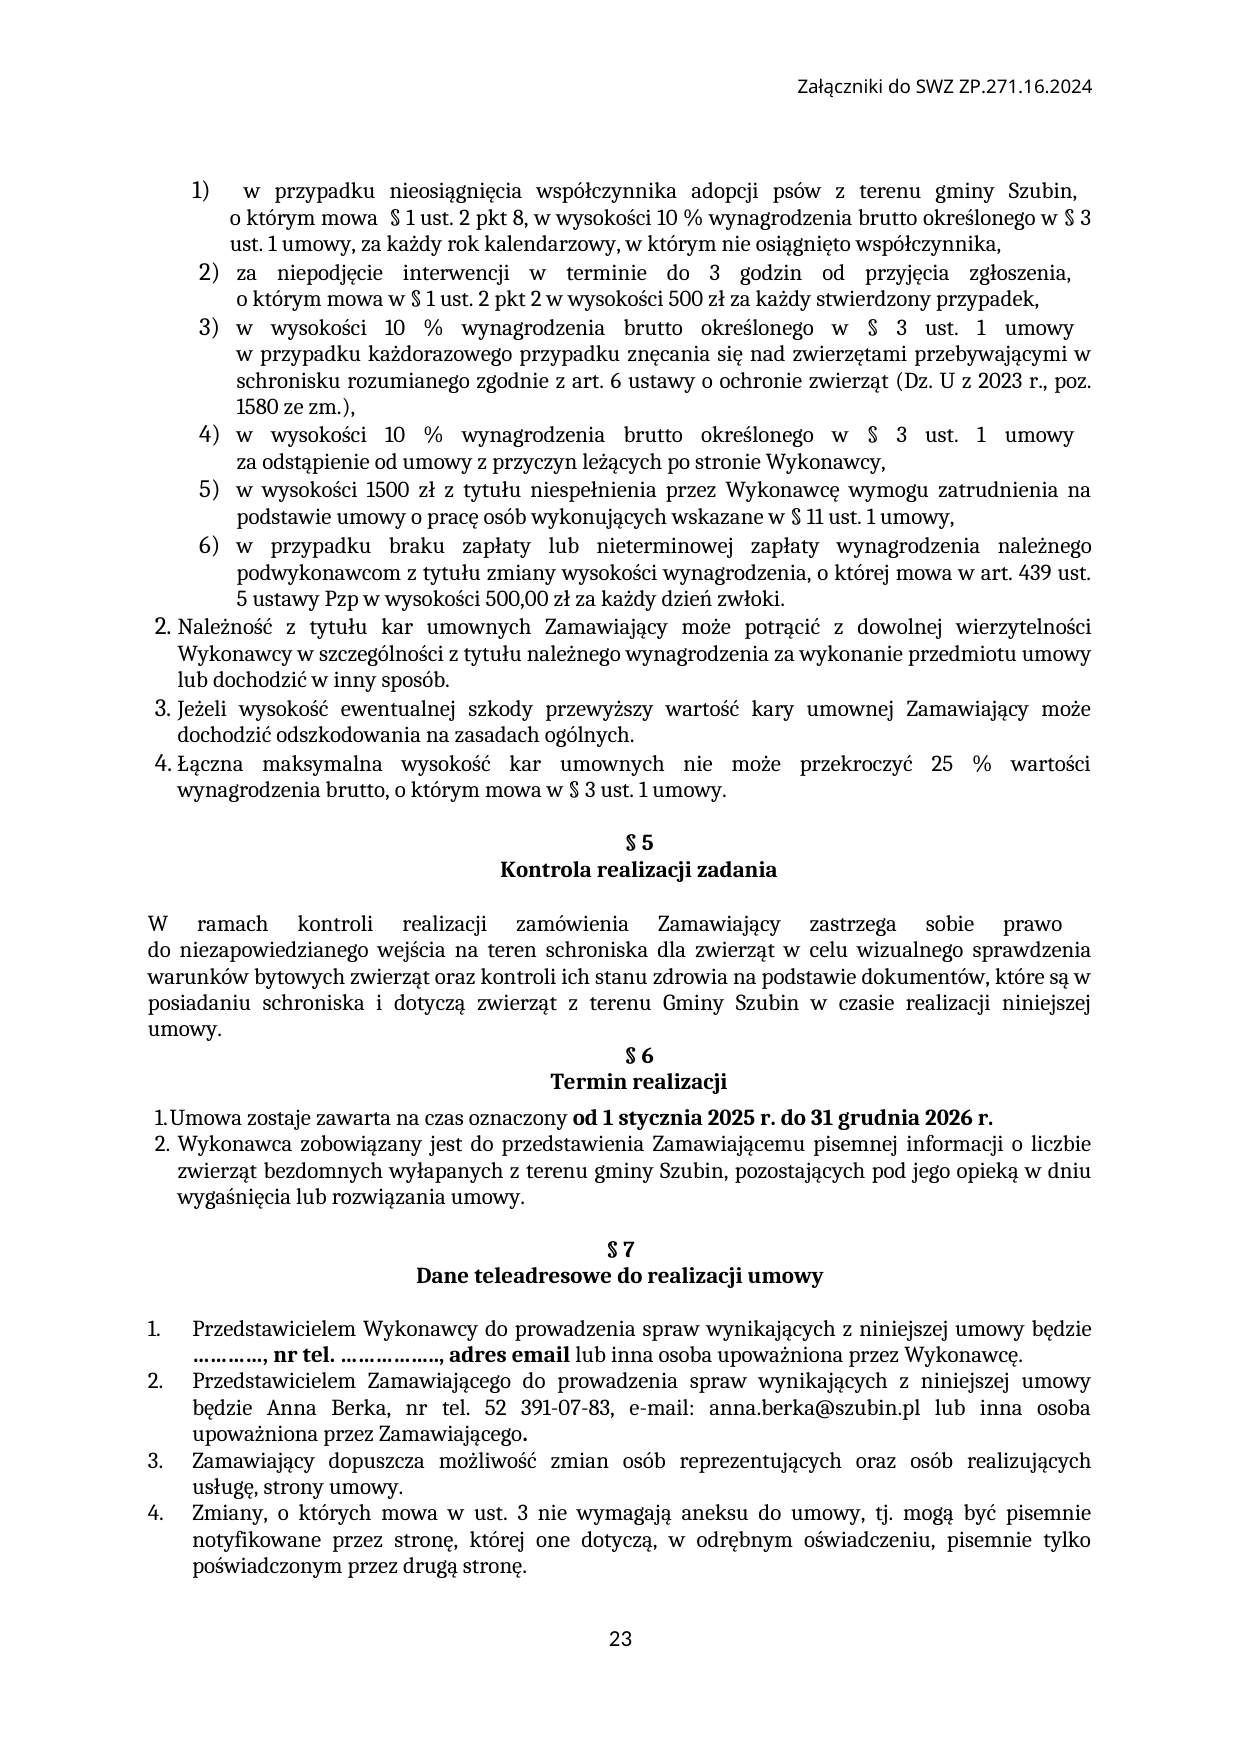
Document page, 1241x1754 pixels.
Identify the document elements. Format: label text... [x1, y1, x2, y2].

text § 5 [148, 830, 1092, 856]
list Jeżeli wysokość ewentualnej szkody przewyższy wartość kary umownej Zamawiający może dochodzić odszkodowania na zasadach ogólnych. [154, 693, 1092, 748]
list Łączna maksymalna wysokość kar umownych nie może przekroczyć 25 % wartości wynagrodzenia brutto, o którym mowa w § 3 ust. 1 umowy. [154, 748, 1092, 804]
list w wysokości 1500 zł z tytułu niespełnienia przez Wykonawcę wymogu zatrudnienia na podstawie umowy o pracę osób wykonujących wskazane w § 11 ust. 1 umowy, [199, 475, 1092, 531]
list Przedstawicielem Zamawiającego do prowadzenia spraw wynikających z niniejszej umowy będzie Anna Berka, nr tel. 52 391-07-83, e-mail: anna.berka@szubin.pl lub inna osoba upoważniona przez Zamawiającego. [148, 1368, 1092, 1447]
list Wykonawca zobowiązany jest do przedstawienia Zamawiającemu pisemnej informacji o liczbie zwierząt bezdomnych wyłapanych z terenu gminy Szubin, pozostających pod jego opieką w dniu wygaśnięcia lub rozwiązania umowy. [154, 1131, 1092, 1210]
text Dane teleadresowe do realizacji umowy [148, 1263, 1092, 1289]
list w wysokości 10 % wynagrodzenia brutto określonego w § 3 ust. 1 umowy za odstąpienie od umowy z przyczyn leżących po stronie Wykonawcy, [199, 420, 1092, 475]
list w wysokości 10 % wynagrodzenia brutto określonego w § 3 ust. 1 umowy w przypadku każdorazowego przypadku znęcania się nad zwierzętami przebywającymi w schronisku rozumianego zgodnie z art. 6 ustawy o ochronie zwierząt (Dz. U z 2023 r., poz. 1580 ze zm.), [199, 312, 1092, 420]
text Kontrola realizacji zadania [148, 856, 1092, 883]
list Umowa zostaje zawarta na czas oznaczony od 1 stycznia 2025 r. do 31 grudnia 2026 r. [154, 1105, 1092, 1131]
text W ramach kontroli realizacji zamówienia Zamawiający zastrzega sobie prawo do niezapowiedzianego wejścia na teren schroniska dla zwierząt w celu wizualnego sprawdzenia warunków bytowych zwierząt oraz kontroli ich stanu zdrowia na podstawie dokumentów, które są w posiadaniu schroniska i dotyczą zwierząt z terenu Gminy Szubin w czasie realizacji niniejszej umowy. [148, 911, 1092, 1042]
list Przedstawicielem Wykonawcy do prowadzenia spraw wynikających z niniejszej umowy będzie …………, nr tel. …………….., adres email lub inna osoba upoważniona przez Wykonawcę. [148, 1316, 1092, 1368]
text § 7 [148, 1237, 1092, 1263]
list Należność z tytułu kar umownych Zamawiający może potrącić z dowolnej wierzytelności Wykonawcy w szczególności z tytułu należnego wynagrodzenia za wykonanie przedmiotu umowy lub dochodzić w inny sposób. [154, 612, 1092, 693]
list w przypadku braku zapłaty lub nieterminowej zapłaty wynagrodzenia należnego podwykonawcom z tytułu zmiany wysokości wynagrodzenia, o której mowa w art. 439 ust. 5 ustawy Pzp w wysokości 500,00 zł za każdy dzień zwłoki. [199, 531, 1092, 612]
list Zamawiający dopuszcza możliwość zmian osób reprezentujących oraz osób realizujących usługę, strony umowy. [148, 1447, 1092, 1500]
text Termin realizacji [148, 1069, 1092, 1095]
list Zmiany, o których mowa w ust. 3 nie wymagają aneksu do umowy, tj. mogą być pisemnie notyfikowane przez stronę, której one dotyczą, w odrębnym oświadczeniu, pisemnie tylko poświadczonym przez drugą stronę. [148, 1500, 1092, 1579]
list za niepodjęcie interwencji w terminie do 3 godzin od przyjęcia zgłoszenia, o którym mowa w § 1 ust. 2 pkt 2 w wysokości 500 zł za każdy stwierdzony przypadek, [199, 257, 1092, 312]
list w przypadku nieosiągnięcia współczynnika adopcji psów z terenu gminy Szubin, o którym mowa § 1 ust. 2 pkt 8, w wysokości 10 % wynagrodzenia brutto określonego w § 3 ust. 1 umowy, za każdy rok kalendarzowy, w którym nie osiągnięto współczynnika, [192, 176, 1092, 257]
text § 6 [148, 1042, 1092, 1069]
